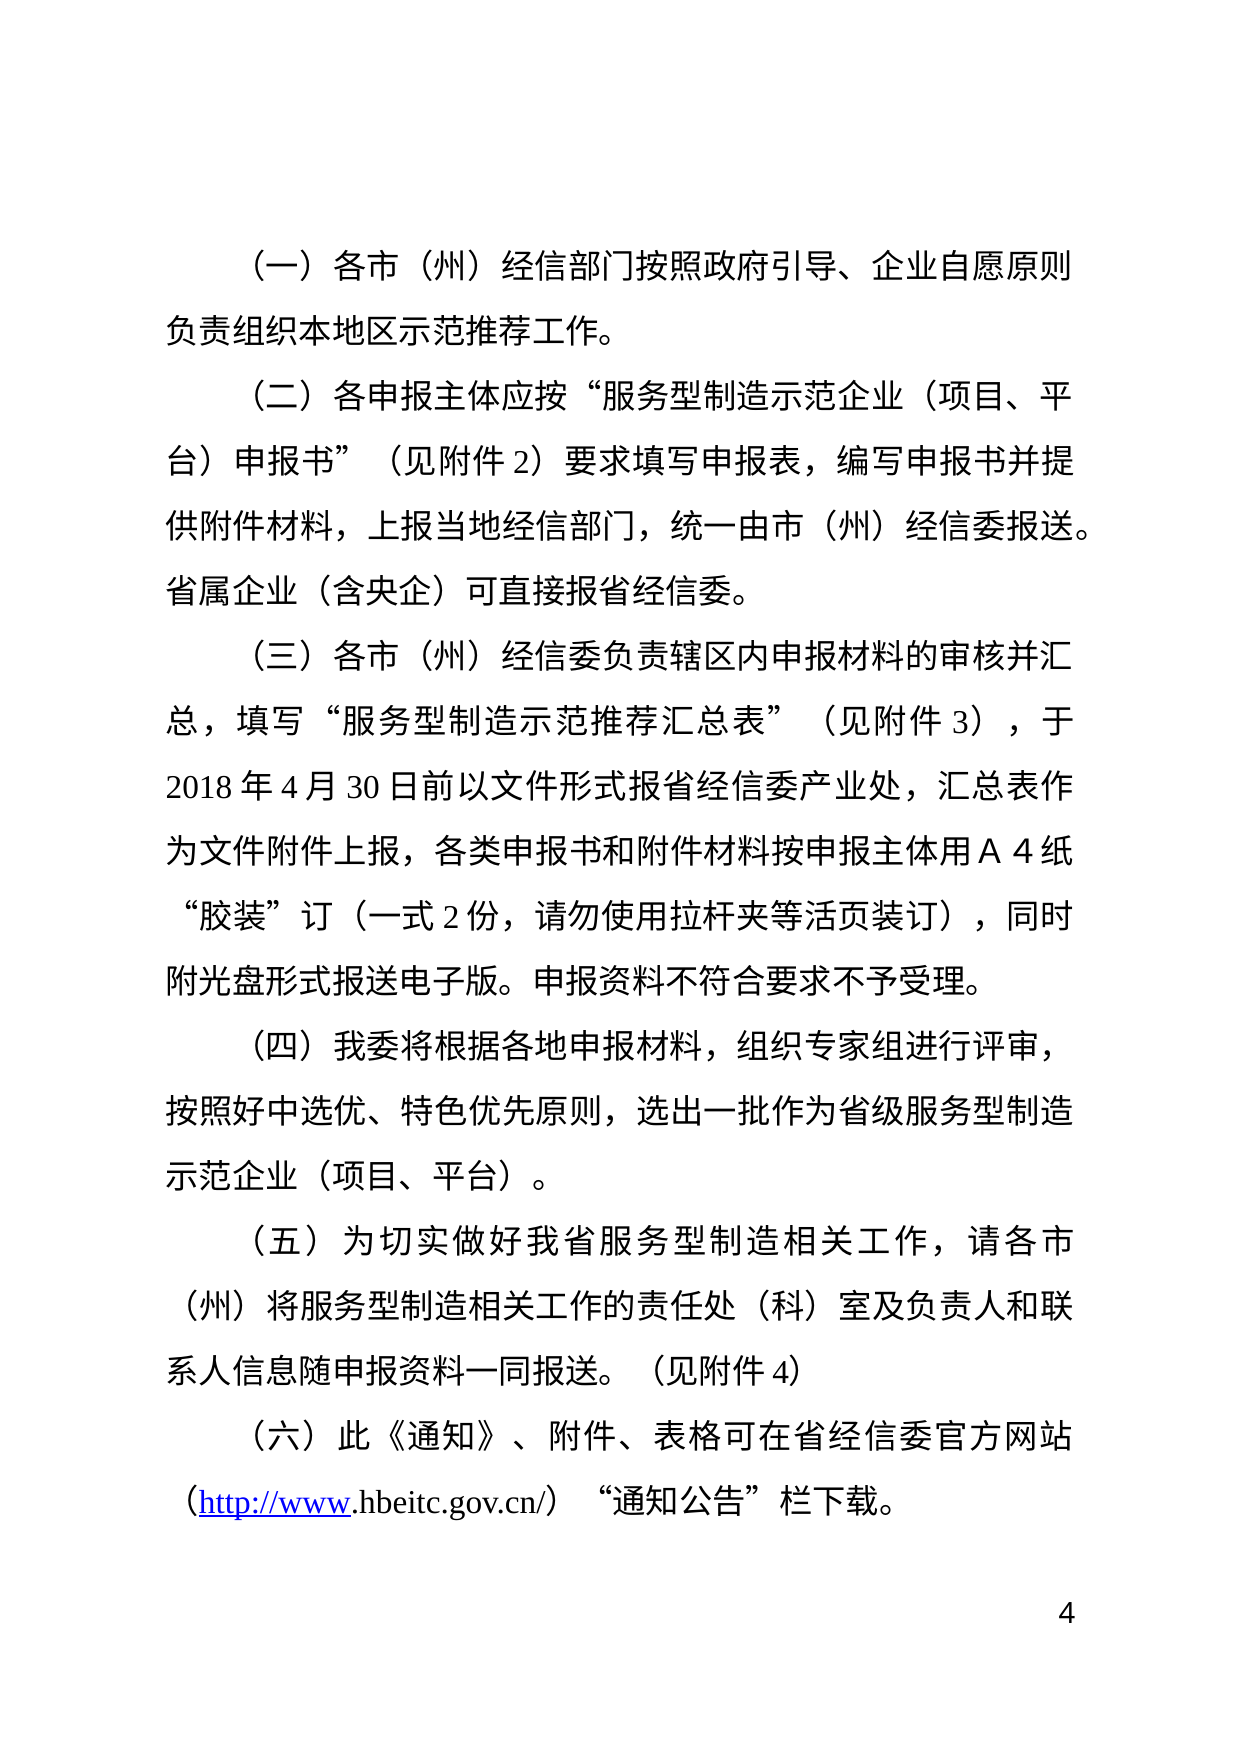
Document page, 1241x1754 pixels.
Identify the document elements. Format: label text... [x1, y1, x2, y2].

text （六）此《通知》、附件、表格可在省经信委官方网站（http://www.hbeitc.gov.cn/）“通知公告”栏下载。 [165, 1401, 1075, 1531]
text （五）为切实做好我省服务型制造相关工作，请各市（州）将服务型制造相关工作的责任处（科）室及负责人和联系人信息随申报资料一同报送。（见附件4） [165, 1206, 1075, 1401]
text （四）我委将根据各地申报材料，组织专家组进行评审，按照好中选优、特色优先原则，选出一批作为省级服务型制造示范企业（项目、平台）。 [165, 1011, 1075, 1206]
text （三）各市（州）经信委负责辖区内申报材料的审核并汇总，填写“服务型制造示范推荐汇总表”（见附件3），于2018年4月30日前以文件形式报省经信委产业处，汇总表作为文件附件上报，各类申报书和附件材料按申报主体用Ａ４纸“胶装”订（一式2份，请勿使用拉杆夹等活页装订），同时附光盘形式报送电子版。申报资料不符合要求不予受理。 [165, 621, 1075, 1011]
text （二）各申报主体应按“服务型制造示范企业（项目、平台）申报书”（见附件2）要求填写申报表，编写申报书并提供附件材料，上报当地经信部门，统一由市（州）经信委报送。省属企业（含央企）可直接报省经信委。 [165, 361, 1075, 621]
text （一）各市（州）经信部门按照政府引导、企业自愿原则负责组织本地区示范推荐工作。 [165, 231, 1075, 361]
